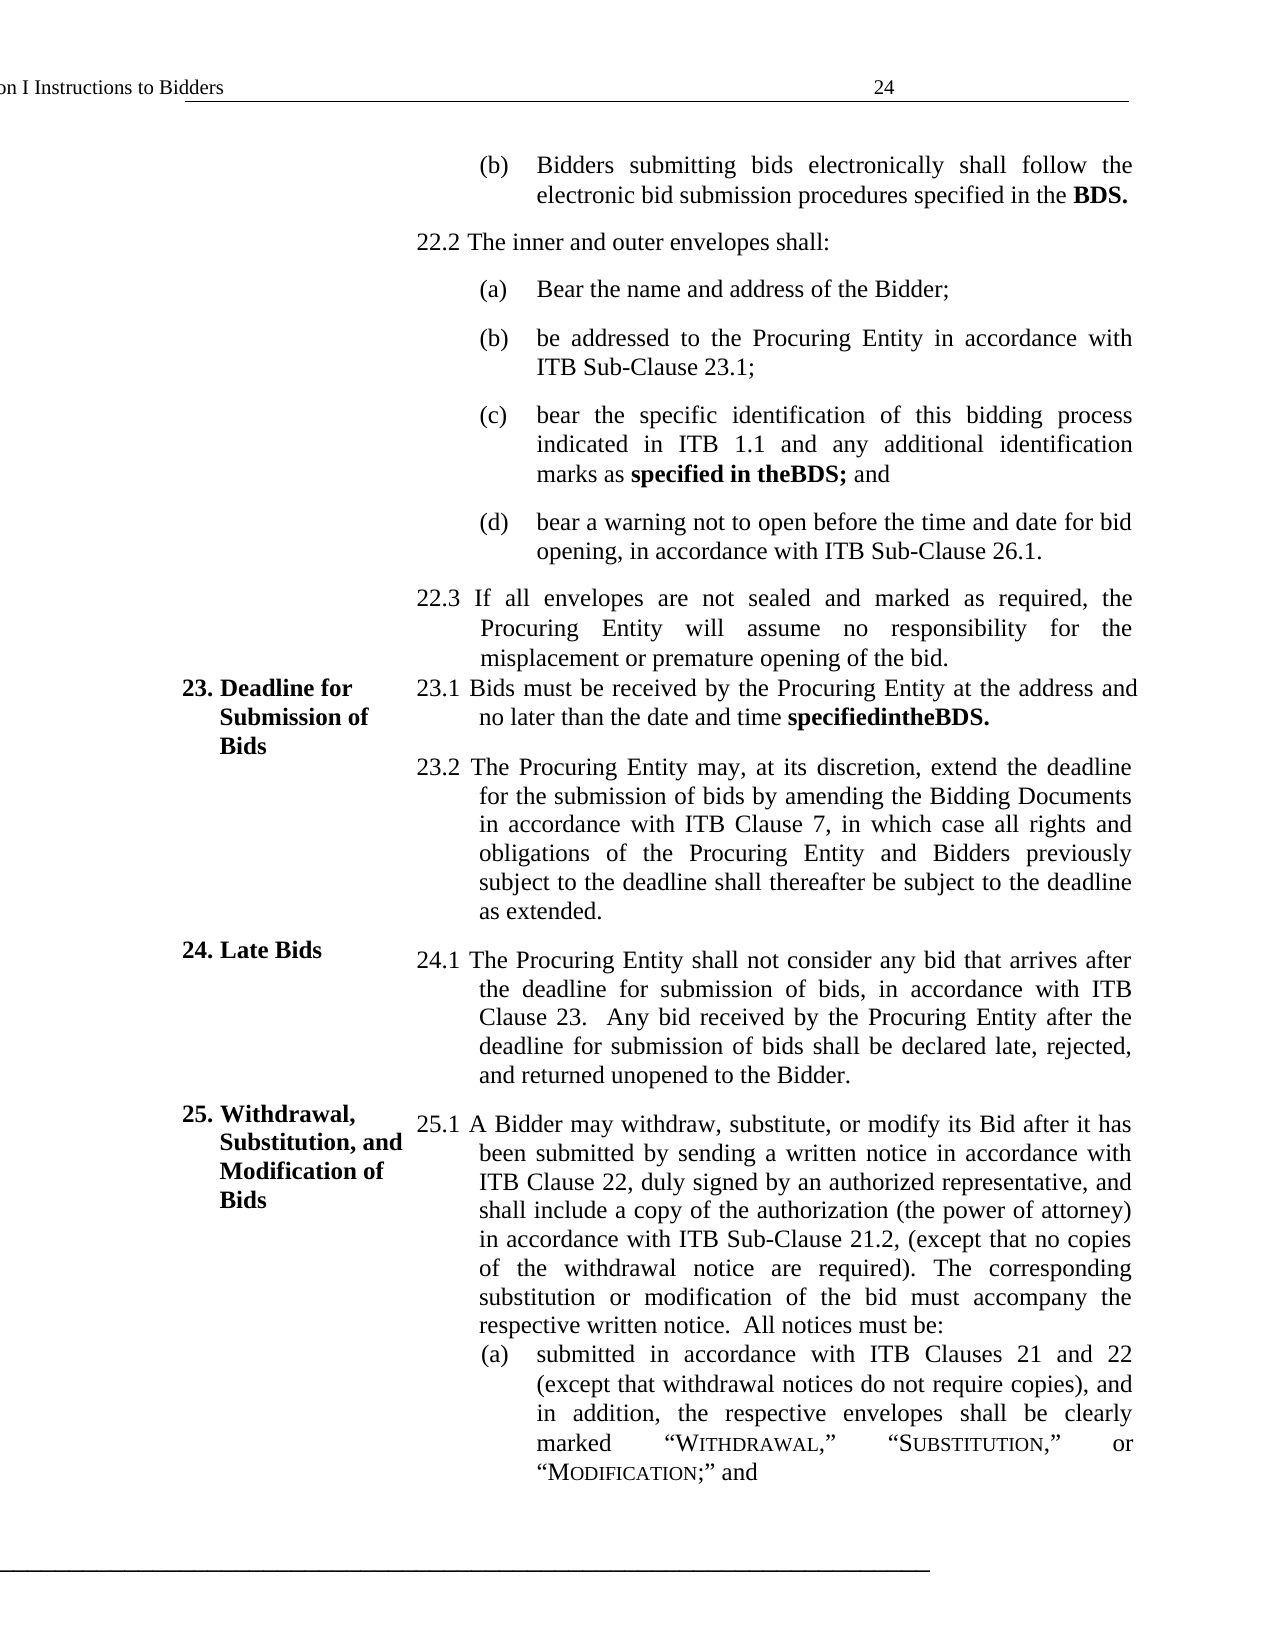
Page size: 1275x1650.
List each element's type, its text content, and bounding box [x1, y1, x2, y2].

table_header 23. Deadline for Submission of Bids [182, 674, 416, 934]
list bear a warning not to open before the time and date for bid opening, in accordance with ITB Sub-Clause 26.1. [479, 507, 1133, 565]
table_cell 25.1 A Bidder may withdraw, substitute, or modify its Bid after it has been submitted by sending a written notice in accordance with ITB Clause 22, duly signed by an authorized representative, and shall include a copy of the authorization (the power of attorney) in accordance with ITB Sub-Clause 21.2, (except that no copies of the withdrawal notice are required). The corresponding substitution or modification of the bid must accompany the respective written notice. All notices must be: [416, 1099, 1139, 1339]
text 22.2 The inner and outer envelopes shall: [416, 227, 1133, 256]
list bear the specific identification of this bidding process indicated in ITB 1.1 and any additional identification marks as specified in theBDS; and [479, 400, 1133, 488]
text 22.3 If all envelopes are not sealed and marked as required, the Procuring Entity will assume no responsibility for the misplacement or premature opening of the bid. [416, 583, 1133, 671]
list submitted in accordance with ITB Clauses 21 and 22 (except that withdrawal notices do not require copies), and in addition, the respective envelopes shall be clearly marked “WITHDRAWAL,” “SUBSTITUTION,” or “MODIFICATION;” and [481, 1339, 1133, 1486]
table_cell 24. Late Bids [182, 934, 416, 1099]
list be addressed to the Procuring Entity in accordance with ITB Sub-Clause 23.1; [479, 323, 1133, 381]
list Bidders submitting bids electronically shall follow the electronic bid submission procedures specified in the BDS. [479, 150, 1133, 208]
list Bear the name and address of the Bidder; [479, 274, 1133, 303]
table_cell 24.1 The Procuring Entity shall not consider any bid that arrives after the deadline for submission of bids, in accordance with ITB Clause 23. Any bid received by the Procuring Entity after the deadline for submission of bids shall be declared late, rejected, and returned unopened to the Bidder. [416, 934, 1139, 1099]
table_header 23.1 Bids must be received by the Procuring Entity at the address and no later than the date and time specifiedintheBDS. 23.2 The Procuring Entity may, at its discretion, extend the deadline for the submission of bids by amending the Bidding Documents in accordance with ITB Clause 7, in which case all rights and obligations of the Procuring Entity and Bidders previously subject to the deadline shall thereafter be subject to the deadline as extended. [416, 674, 1139, 934]
table_cell 25. Withdrawal, Substitution, and Modification of Bids [182, 1099, 416, 1339]
